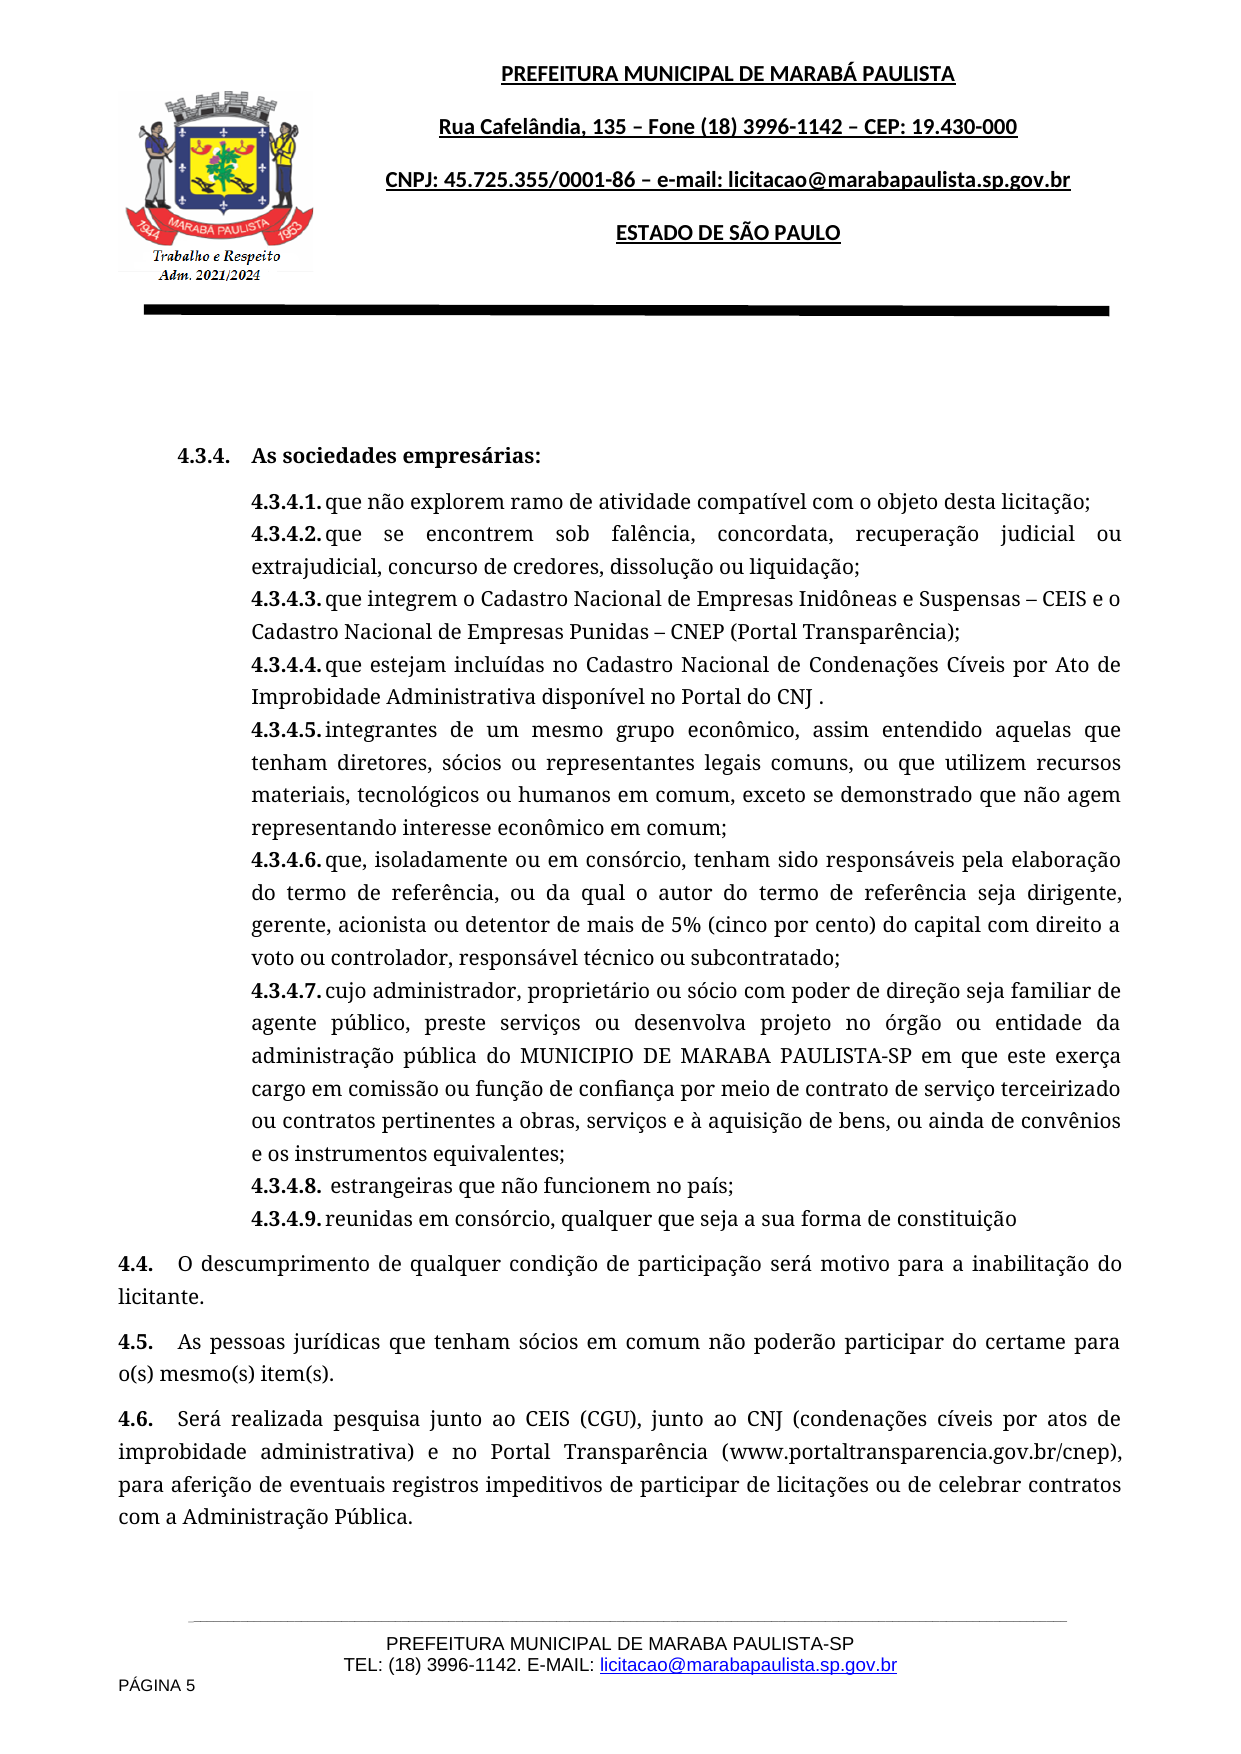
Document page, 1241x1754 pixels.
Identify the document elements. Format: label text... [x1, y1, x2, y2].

list que não explorem ramo de atividade compatível com o objeto desta licitação; [251, 487, 1122, 515]
list integrantes de um mesmo grupo econômico, assim entendido aquelas que tenham diretores, sócios ou representantes legais comuns, ou que utilizem recursos materiais, tecnológicos ou humanos em comum, exceto se demonstrado que não agem representando interesse econômico em comum; [251, 715, 1122, 841]
list que estejam incluídas no Cadastro Nacional de Condenações Cíveis por Ato de Improbidade Administrativa disponível no Portal do CNJ . [251, 650, 1122, 711]
list que, isoladamente ou em consórcio, tenham sido responsáveis pela elaboração do termo de referência, ou da qual o autor do termo de referência seja dirigente, gerente, acionista ou detentor de mais de 5% (cinco por cento) do capital com direito a voto ou controlador, responsável técnico ou subcontratado; [251, 845, 1122, 972]
list Será realizada pesquisa junto ao CEIS (CGU), junto ao CNJ (condenações cíveis por atos de improbidade administrativa) e no Portal Transparência (www.portaltransparencia.gov.br/cnep), para aferição de eventuais registros impeditivos de participar de licitações ou de celebrar contratos com a Administração Pública. [118, 1404, 1122, 1531]
list As sociedades empresárias: [177, 442, 1122, 470]
list O descumprimento de qualquer condição de participação será motivo para a inabilitação do licitante. [118, 1249, 1122, 1310]
list As pessoas jurídicas que tenham sócios em comum não poderão participar do certame para o(s) mesmo(s) item(s). [118, 1327, 1122, 1388]
list estrangeiras que não funcionem no país; [251, 1171, 1122, 1200]
list cujo administrador, proprietário ou sócio com poder de direção seja familiar de agente público, preste serviços ou desenvolva projeto no órgão ou entidade da administração pública do MUNICIPIO DE MARABA PAULISTA-SP em que este exerça cargo em comissão ou função de confiança por meio de contrato de serviço terceirizado ou contratos pertinentes a obras, serviços e à aquisição de bens, ou ainda de convênios e os instrumentos equivalentes; [251, 976, 1122, 1167]
picture [118, 91, 314, 287]
list que integrem o Cadastro Nacional de Empresas Inidôneas e Suspensas – CEIS e o Cadastro Nacional de Empresas Punidas – CNEP (Portal Transparência); [251, 584, 1122, 646]
list que se encontrem sob falência, concordata, recuperação judicial ou extrajudicial, concurso de credores, dissolução ou liquidação; [251, 519, 1122, 580]
list reunidas em consórcio, qualquer que seja a sua forma de constituição [251, 1204, 1122, 1232]
